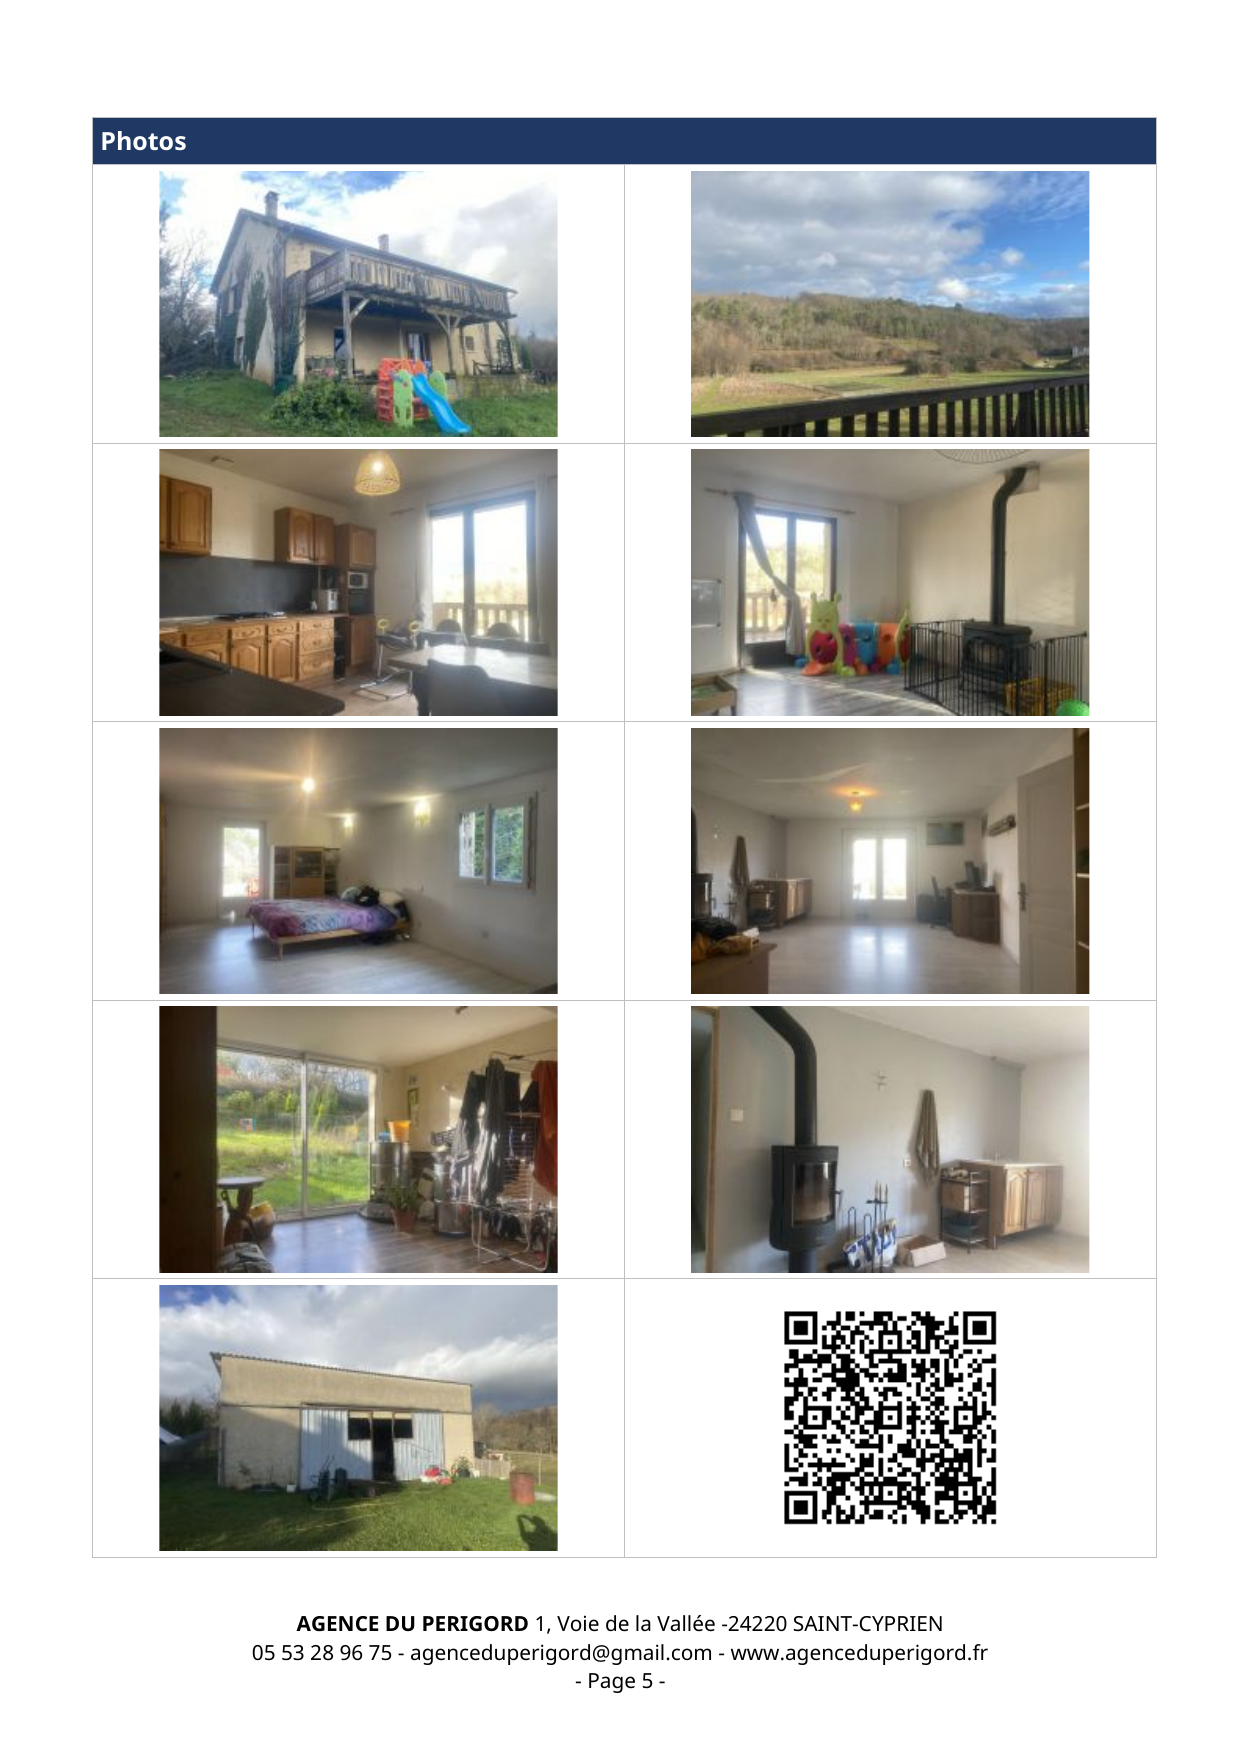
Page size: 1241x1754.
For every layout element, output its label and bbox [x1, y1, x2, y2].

picture [780, 1307, 1001, 1529]
picture [691, 171, 1090, 437]
picture [159, 449, 558, 716]
table_header [93, 1001, 624, 1278]
table_header [625, 1279, 1156, 1557]
table_header [93, 444, 624, 721]
table_header [625, 1001, 1156, 1278]
picture [691, 449, 1090, 716]
picture [159, 728, 558, 994]
picture [159, 171, 558, 437]
table_header [625, 444, 1156, 721]
table_header [625, 722, 1156, 1000]
picture [691, 1006, 1090, 1273]
table_header [93, 165, 624, 443]
table_header [625, 165, 1156, 443]
table_header [93, 1279, 624, 1557]
picture [159, 1285, 558, 1551]
table_header [93, 722, 624, 1000]
picture [159, 1006, 558, 1273]
picture [691, 728, 1090, 994]
